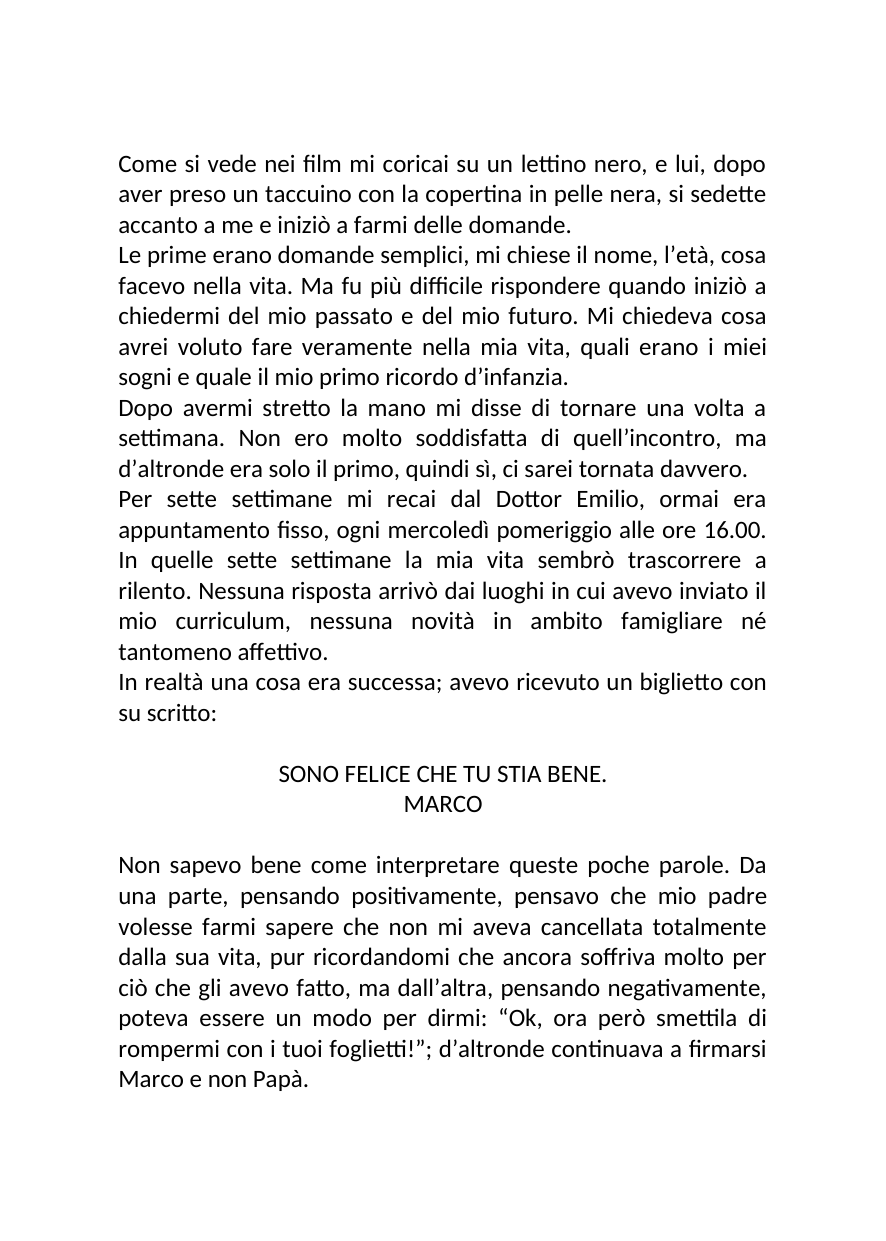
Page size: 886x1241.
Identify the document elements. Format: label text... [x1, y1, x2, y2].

text Per sette settimane mi recai dal Dottor Emilio, ormai era appuntamento fisso, ogni mercoledì pomeriggio alle ore 16.00. In quelle sette settimane la mia vita sembrò trascorrere a rilento. Nessuna risposta arrivò dai luoghi in cui avevo inviato il mio curriculum, nessuna novità in ambito famigliare né tantomeno affettivo. [118, 483, 768, 667]
text In realtà una cosa era successa; avevo ricevuto un biglietto con su scritto: [118, 667, 768, 728]
text MARCO [118, 789, 768, 819]
text Non sapevo bene come interpretare queste poche parole. Da una parte, pensando positivamente, pensavo che mio padre volesse farmi sapere che non mi aveva cancellata totalmente dalla sua vita, pur ricordandomi che ancora soffriva molto per ciò che gli avevo fatto, ma dall’altra, pensando negativamente, poteva essere un modo per dirmi: “Ok, ora però smettila di rompermi con i tuoi foglietti!”; d’altronde continuava a firmarsi Marco e non Papà. [118, 850, 768, 1094]
text Dopo avermi stretto la mano mi disse di tornare una volta a settimana. Non ero molto soddisfatta di quell’incontro, ma d’altronde era solo il primo, quindi sì, ci sarei tornata davvero. [118, 392, 768, 483]
text Come si vede nei film mi coricai su un lettino nero, e lui, dopo aver preso un taccuino con la copertina in pelle nera, si sedette accanto a me e iniziò a farmi delle domande. [118, 148, 768, 239]
text Le prime erano domande semplici, mi chiese il nome, l’età, cosa facevo nella vita. Ma fu più difficile rispondere quando iniziò a chiedermi del mio passato e del mio futuro. Mi chiedeva cosa avrei voluto fare veramente nella mia vita, quali erano i miei sogni e quale il mio primo ricordo d’infanzia. [118, 239, 768, 392]
text SONO FELICE CHE TU STIA BENE. [118, 758, 768, 789]
